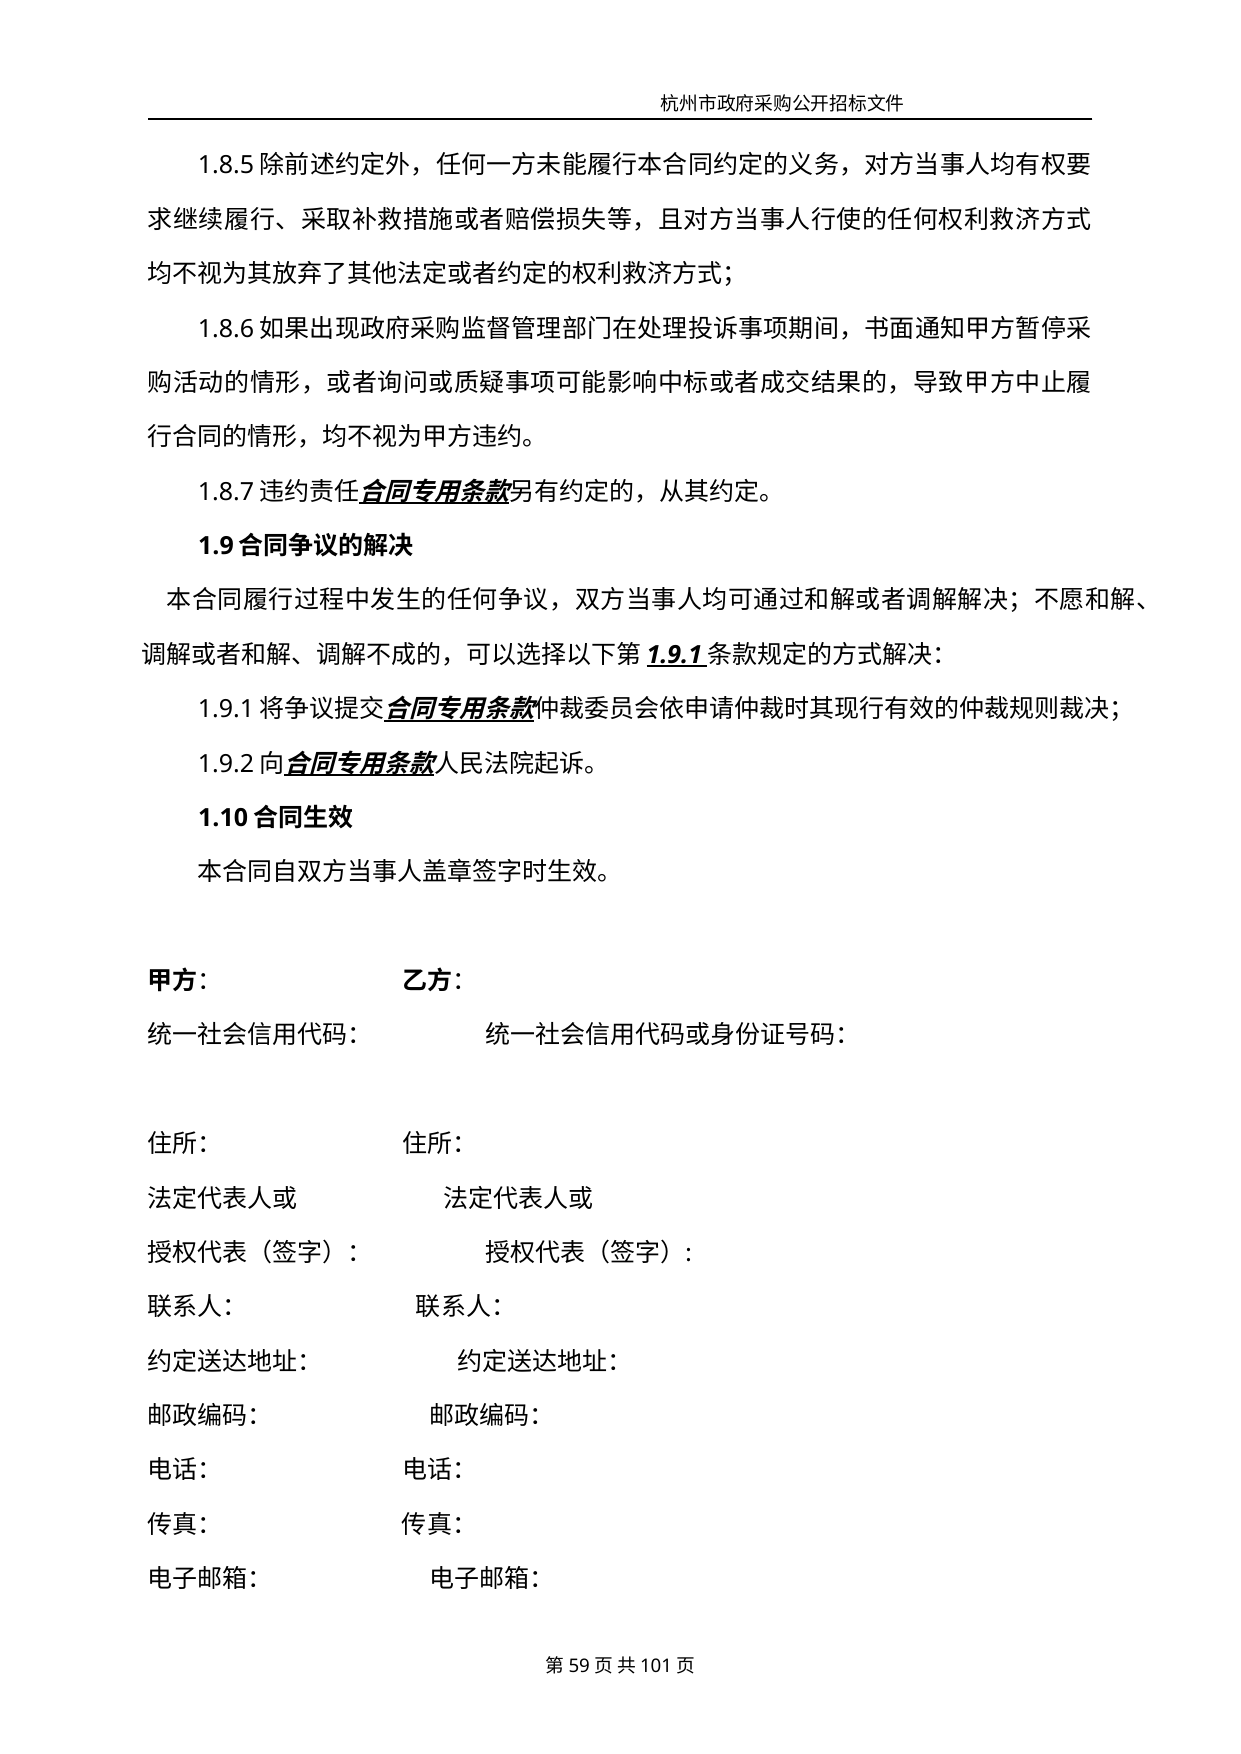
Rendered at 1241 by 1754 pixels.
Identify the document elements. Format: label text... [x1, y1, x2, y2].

text 约定送达地址： 约定送达地址： [148, 1341, 1092, 1377]
text 甲方： 乙方： [148, 961, 1092, 997]
text 联系人： 联系人： [148, 1287, 1092, 1323]
text 1.8.7违约责任合同专用条款另有约定的，从其约定。 [148, 471, 1136, 507]
text 1.9合同争议的解决 [148, 526, 1092, 562]
text 统一社会信用代码： 统一社会信用代码或身份证号码： [148, 1015, 1092, 1051]
text 授权代表（签字）： 授权代表（签字）: [148, 1232, 1092, 1269]
text 1.9.2向合同专用条款人民法院起诉。 [148, 743, 1136, 779]
text 1.10合同生效 [148, 797, 1092, 834]
text 本合同履行过程中发生的任何争议，双方当事人均可通过和解或者调解解决；不愿和解、调解或者和解、调解不成的，可以选择以下第1.9.1条款规定的方式解决： [141, 580, 1136, 671]
text 电话： 电话： [148, 1450, 1092, 1486]
text 1.8.5除前述约定外，任何一方未能履行本合同约定的义务，对方当事人均有权要求继续履行、采取补救措施或者赔偿损失等，且对方当事人行使的任何权利救济方式均不视为其放弃了其他法定或者约定的权利救济方式； [148, 145, 1092, 290]
text 传真： 传真： [148, 1504, 1092, 1541]
text 1.9.1将争议提交合同专用条款仲裁委员会依申请仲裁时其现行有效的仲裁规则裁决； [148, 689, 1136, 725]
text 电子邮箱： 电子邮箱： [148, 1559, 1092, 1595]
text 邮政编码： 邮政编码： [148, 1396, 1092, 1432]
text 住所： 住所： [148, 1124, 1092, 1160]
text 1.8.6如果出现政府采购监督管理部门在处理投诉事项期间，书面通知甲方暂停采购活动的情形，或者询问或质疑事项可能影响中标或者成交结果的，导致甲方中止履行合同的情形，均不视为甲方违约。 [148, 308, 1092, 453]
text 本合同自双方当事人盖章签字时生效。 [148, 852, 1092, 888]
text 法定代表人或 法定代表人或 [148, 1178, 1092, 1214]
